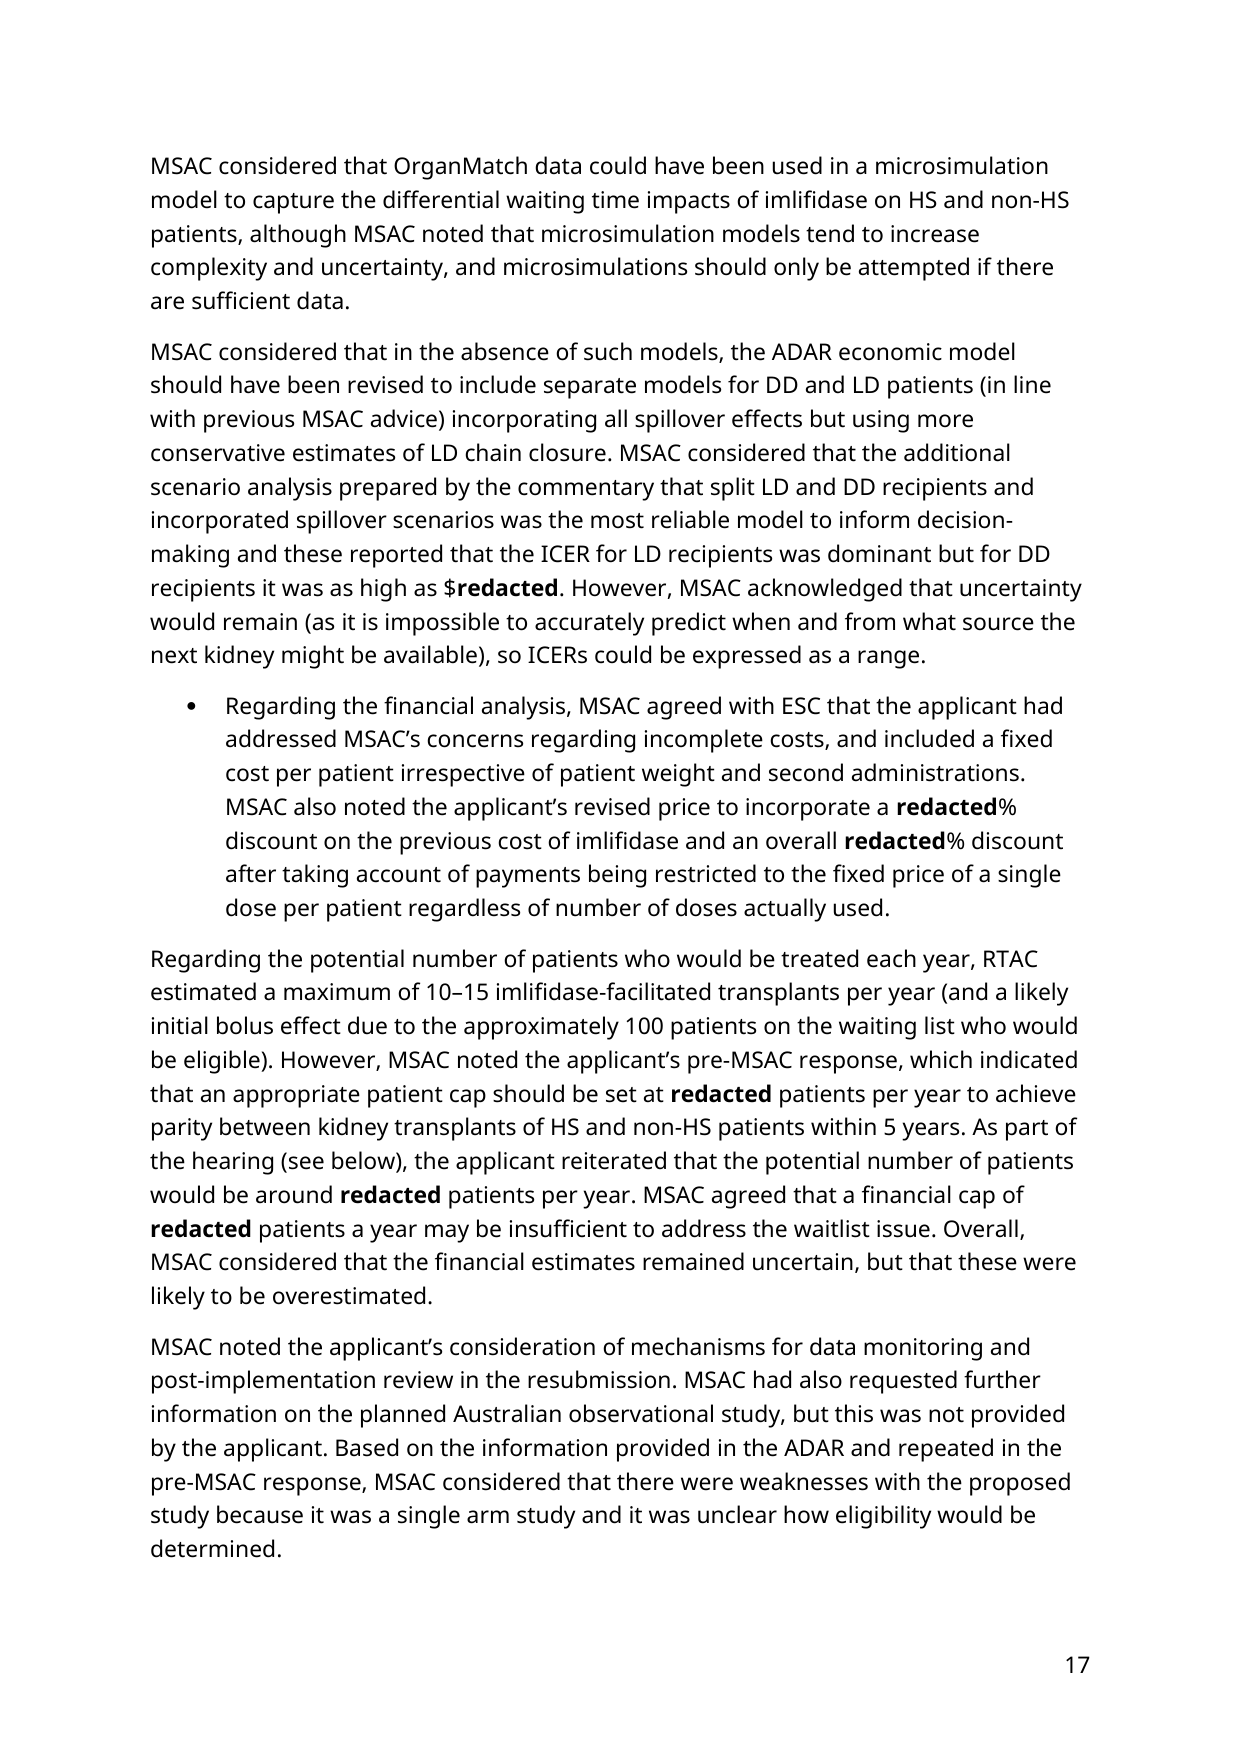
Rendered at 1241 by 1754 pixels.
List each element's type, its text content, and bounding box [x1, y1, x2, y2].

text MSAC noted the applicant’s consideration of mechanisms for data monitoring and post-implementation review in the resubmission. MSAC had also requested further information on the planned Australian observational study, but this was not provided by the applicant. Based on the information provided in the ADAR and repeated in the pre-MSAC response, MSAC considered that there were weaknesses with the proposed study because it was a single arm study and it was unclear how eligibility would be determined. [150, 1330, 1090, 1564]
list Regarding the financial analysis, MSAC agreed with ESC that the applicant had addressed MSAC’s concerns regarding incomplete costs, and included a fixed cost per patient irrespective of patient weight and second administrations. MSAC also noted the applicant’s revised price to incorporate a redacted% discount on the previous cost of imlifidase and an overall redacted% discount after taking account of payments being restricted to the fixed price of a single dose per patient regardless of number of doses actually used. [187, 689, 1090, 923]
text MSAC considered that OrganMatch data could have been used in a microsimulation model to capture the differential waiting time impacts of imlifidase on HS and non-HS patients, although MSAC noted that microsimulation models tend to increase complexity and uncertainty, and microsimulations should only be attempted if there are sufficient data. [150, 150, 1090, 316]
text MSAC considered that in the absence of such models, the ADAR economic model should have been revised to include separate models for DD and LD patients (in line with previous MSAC advice) incorporating all spillover effects but using more conservative estimates of LD chain closure. MSAC considered that the additional scenario analysis prepared by the commentary that split LD and DD recipients and incorporated spillover scenarios was the most reliable model to inform decision-making and these reported that the ICER for LD recipients was dominant but for DD recipients it was as high as $redacted. However, MSAC acknowledged that uncertainty would remain (as it is impossible to accurately predict when and from what source the next kidney might be available), so ICERs could be expressed as a range. [150, 335, 1090, 670]
text Regarding the potential number of patients who would be treated each year, RTAC estimated a maximum of 10–15 imlifidase-facilitated transplants per year (and a likely initial bolus effect due to the approximately 100 patients on the waiting list who would be eligible). However, MSAC noted the applicant’s pre-MSAC response, which indicated that an appropriate patient cap should be set at redacted patients per year to achieve parity between kidney transplants of HS and non-HS patients within 5 years. As part of the hearing (see below), the applicant reiterated that the potential number of patients would be around redacted patients per year. MSAC agreed that a financial cap of redacted patients a year may be insufficient to address the waitlist issue. Overall, MSAC considered that the financial estimates remained uncertain, but that these were likely to be overestimated. [150, 942, 1090, 1311]
